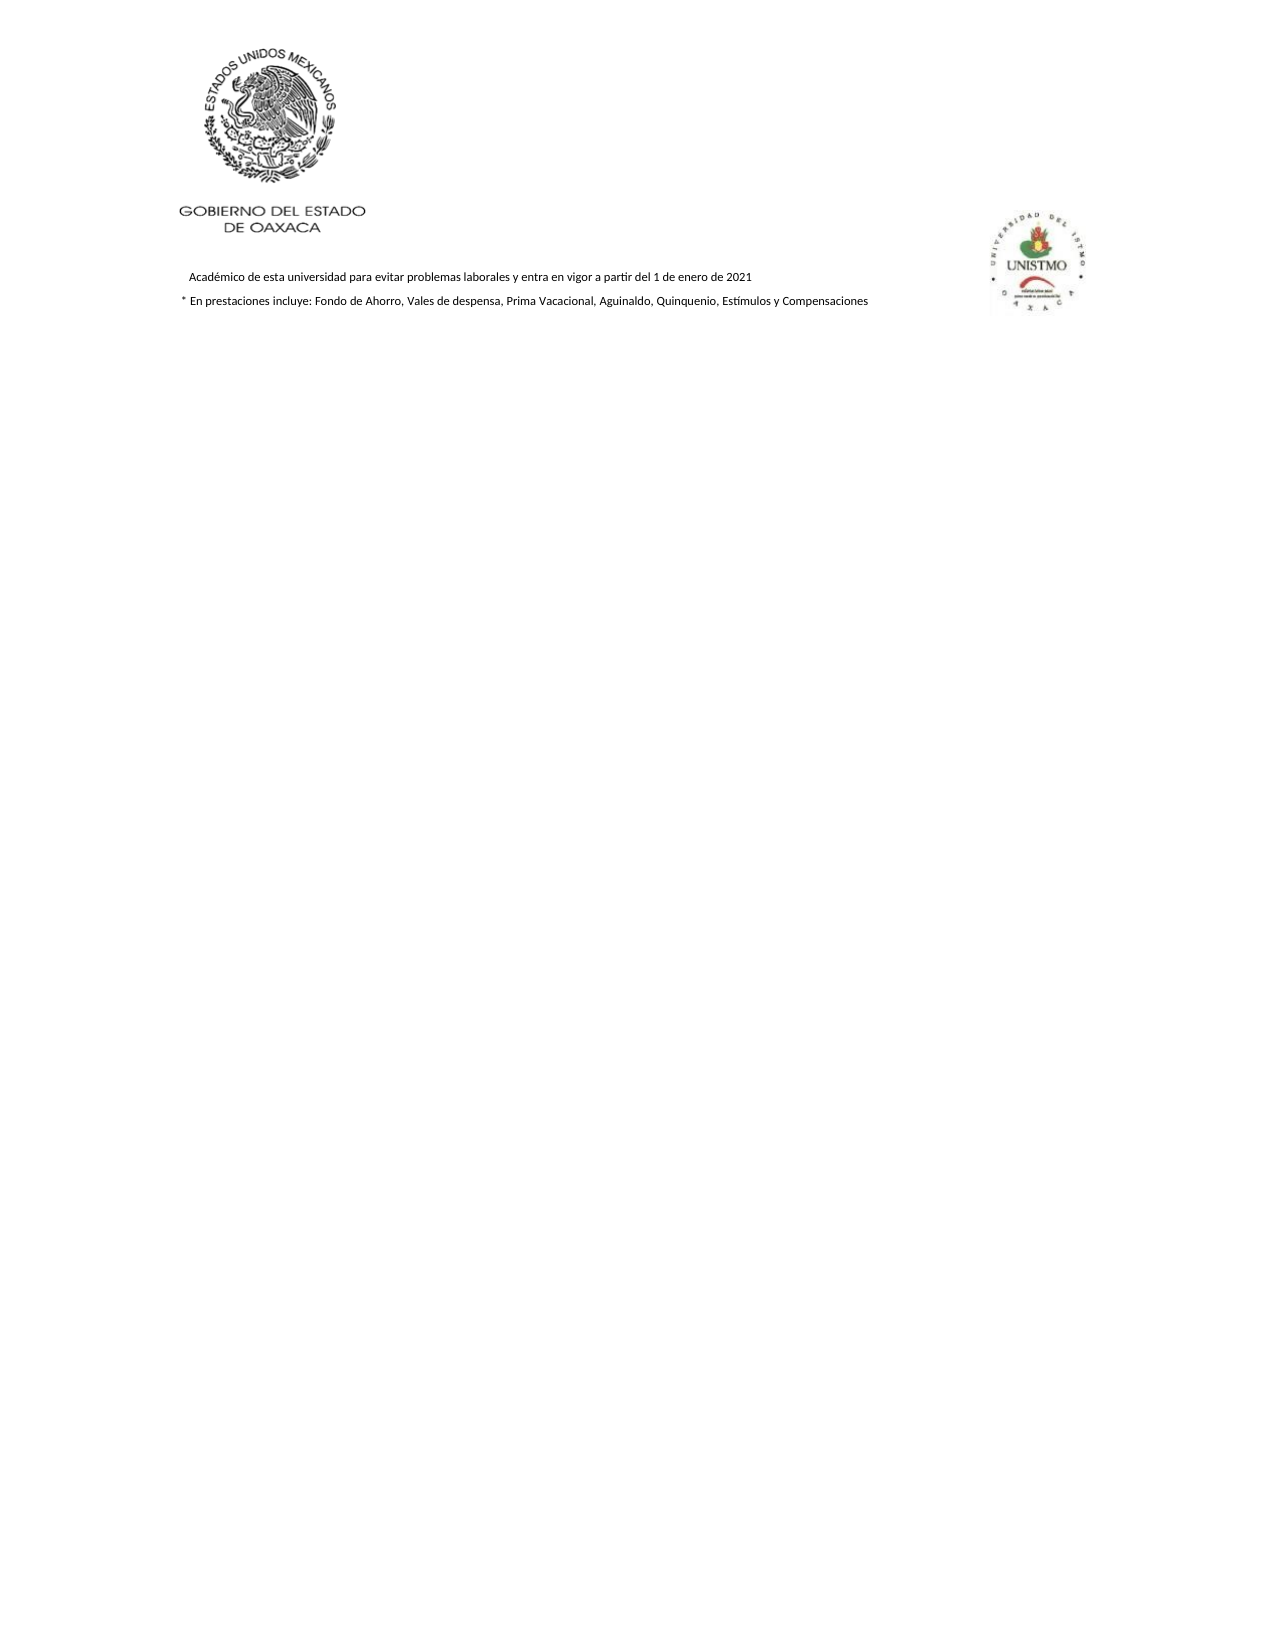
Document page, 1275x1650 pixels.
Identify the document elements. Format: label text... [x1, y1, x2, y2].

text Académico de esta universidad para evitar problemas laborales y entra en vigor a partir del 1 de enero de 2021 [189, 269, 1169, 284]
picture [175, 44, 370, 237]
picture [989, 308, 1087, 316]
picture [989, 284, 1087, 293]
list En prestaciones incluye: Fondo de Ahorro, Vales de despensa, Prima Vacacional, Aguinaldo, Quinquenio, Estímulos y Compensaciones [181, 293, 1169, 308]
picture [989, 210, 1087, 269]
